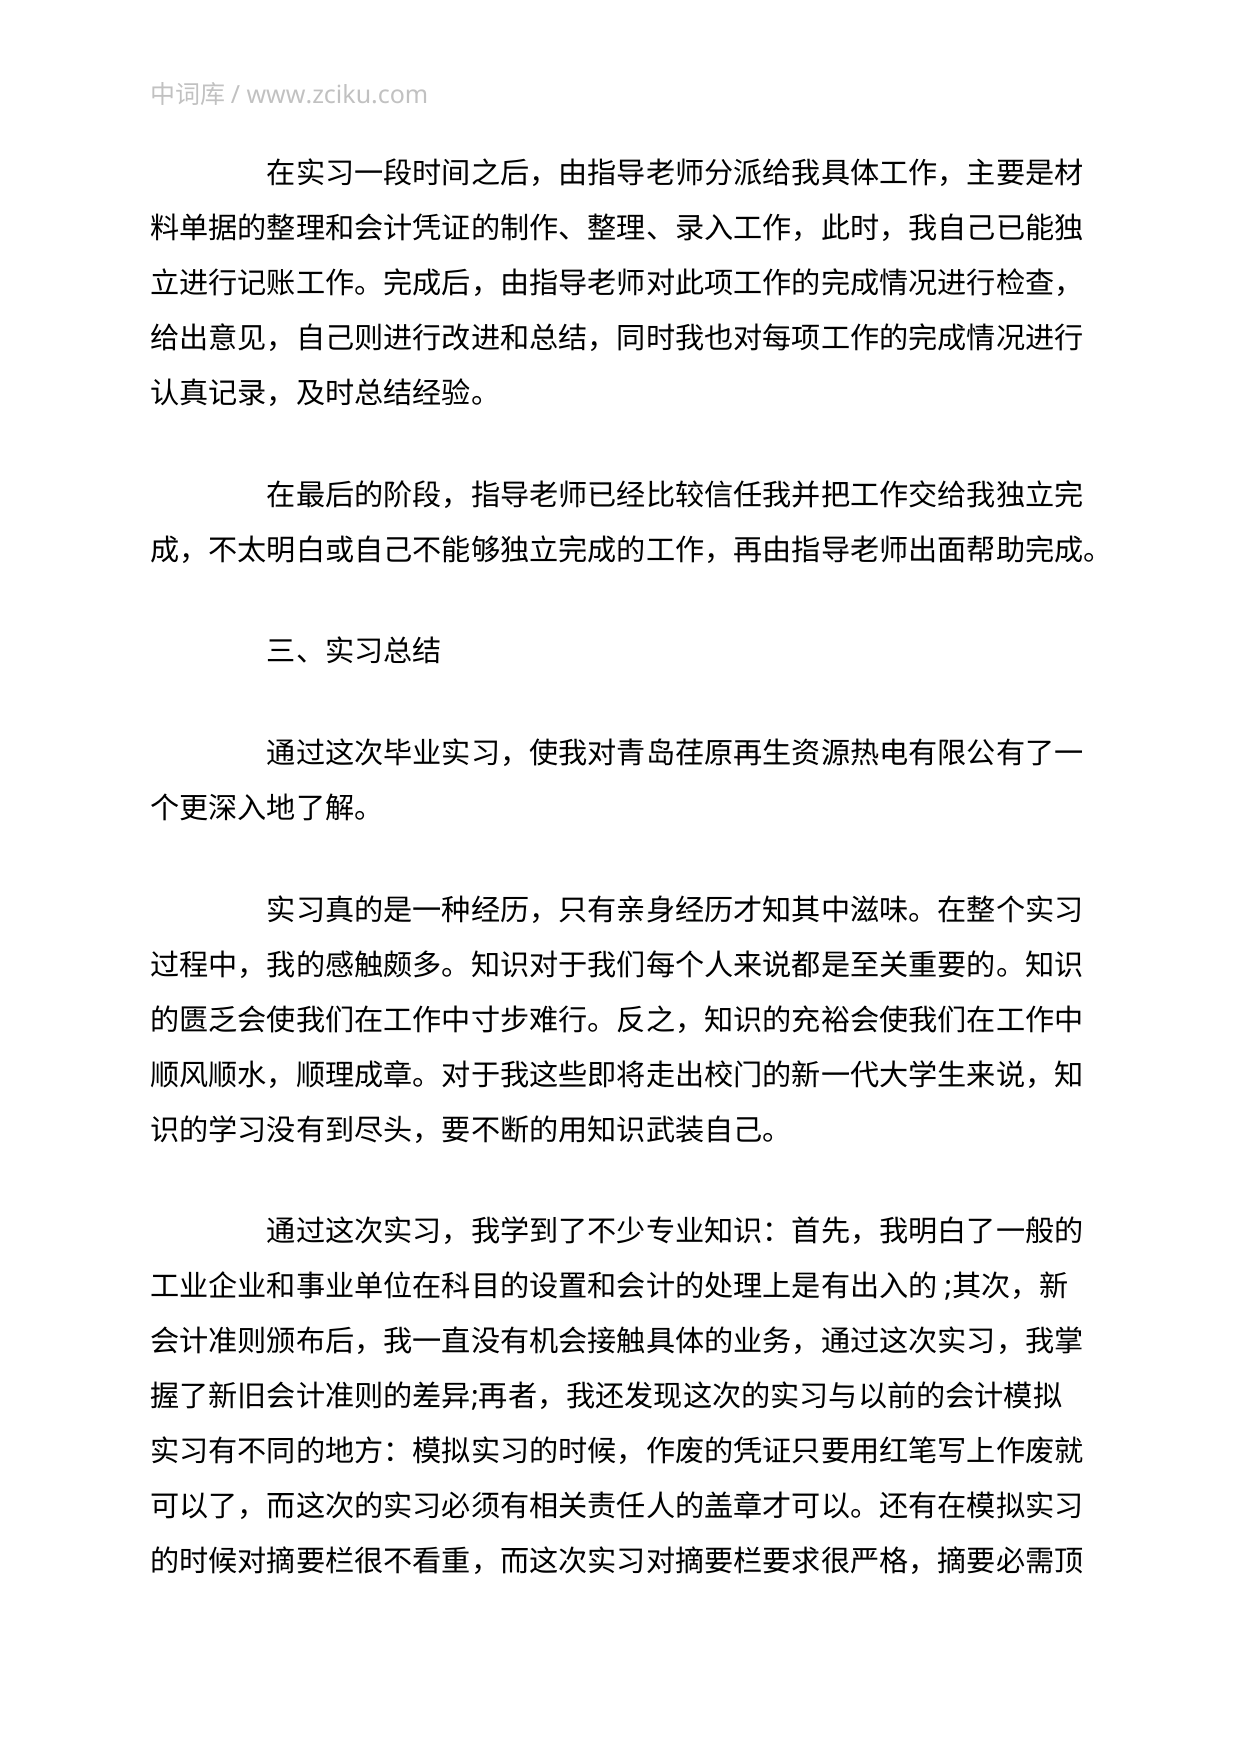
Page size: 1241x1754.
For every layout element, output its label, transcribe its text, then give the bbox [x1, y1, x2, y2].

text 实习真的是一种经历，只有亲身经历才知其中滋味。在整个实习过程中，我的感触颇多。知识对于我们每个人来说都是至关重要的。知识的匮乏会使我们在工作中寸步难行。反之，知识的充裕会使我们在工作中顺风顺水，顺理成章。对于我这些即将走出校门的新一代大学生来说，知识的学习没有到尽头，要不断的用知识武装自己。 [150, 886, 1090, 1148]
text 三、实习总结 [150, 628, 1090, 670]
text 在实习一段时间之后，由指导老师分派给我具体工作，主要是材料单据的整理和会计凭证的制作、整理、录入工作，此时，我自己已能独立进行记账工作。完成后，由指导老师对此项工作的完成情况进行检查，给出意见，自己则进行改进和总结，同时我也对每项工作的完成情况进行认真记录，及时总结经验。 [150, 150, 1090, 412]
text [150, 1208, 1090, 1580]
text 在最后的阶段，指导老师已经比较信任我并把工作交给我独立完成，不太明白或自己不能够独立完成的工作，再由指导老师出面帮助完成。 [150, 471, 1090, 568]
text 通过这次毕业实习，使我对青岛荏原再生资源热电有限公有了一个更深入地了解。 [150, 730, 1090, 827]
